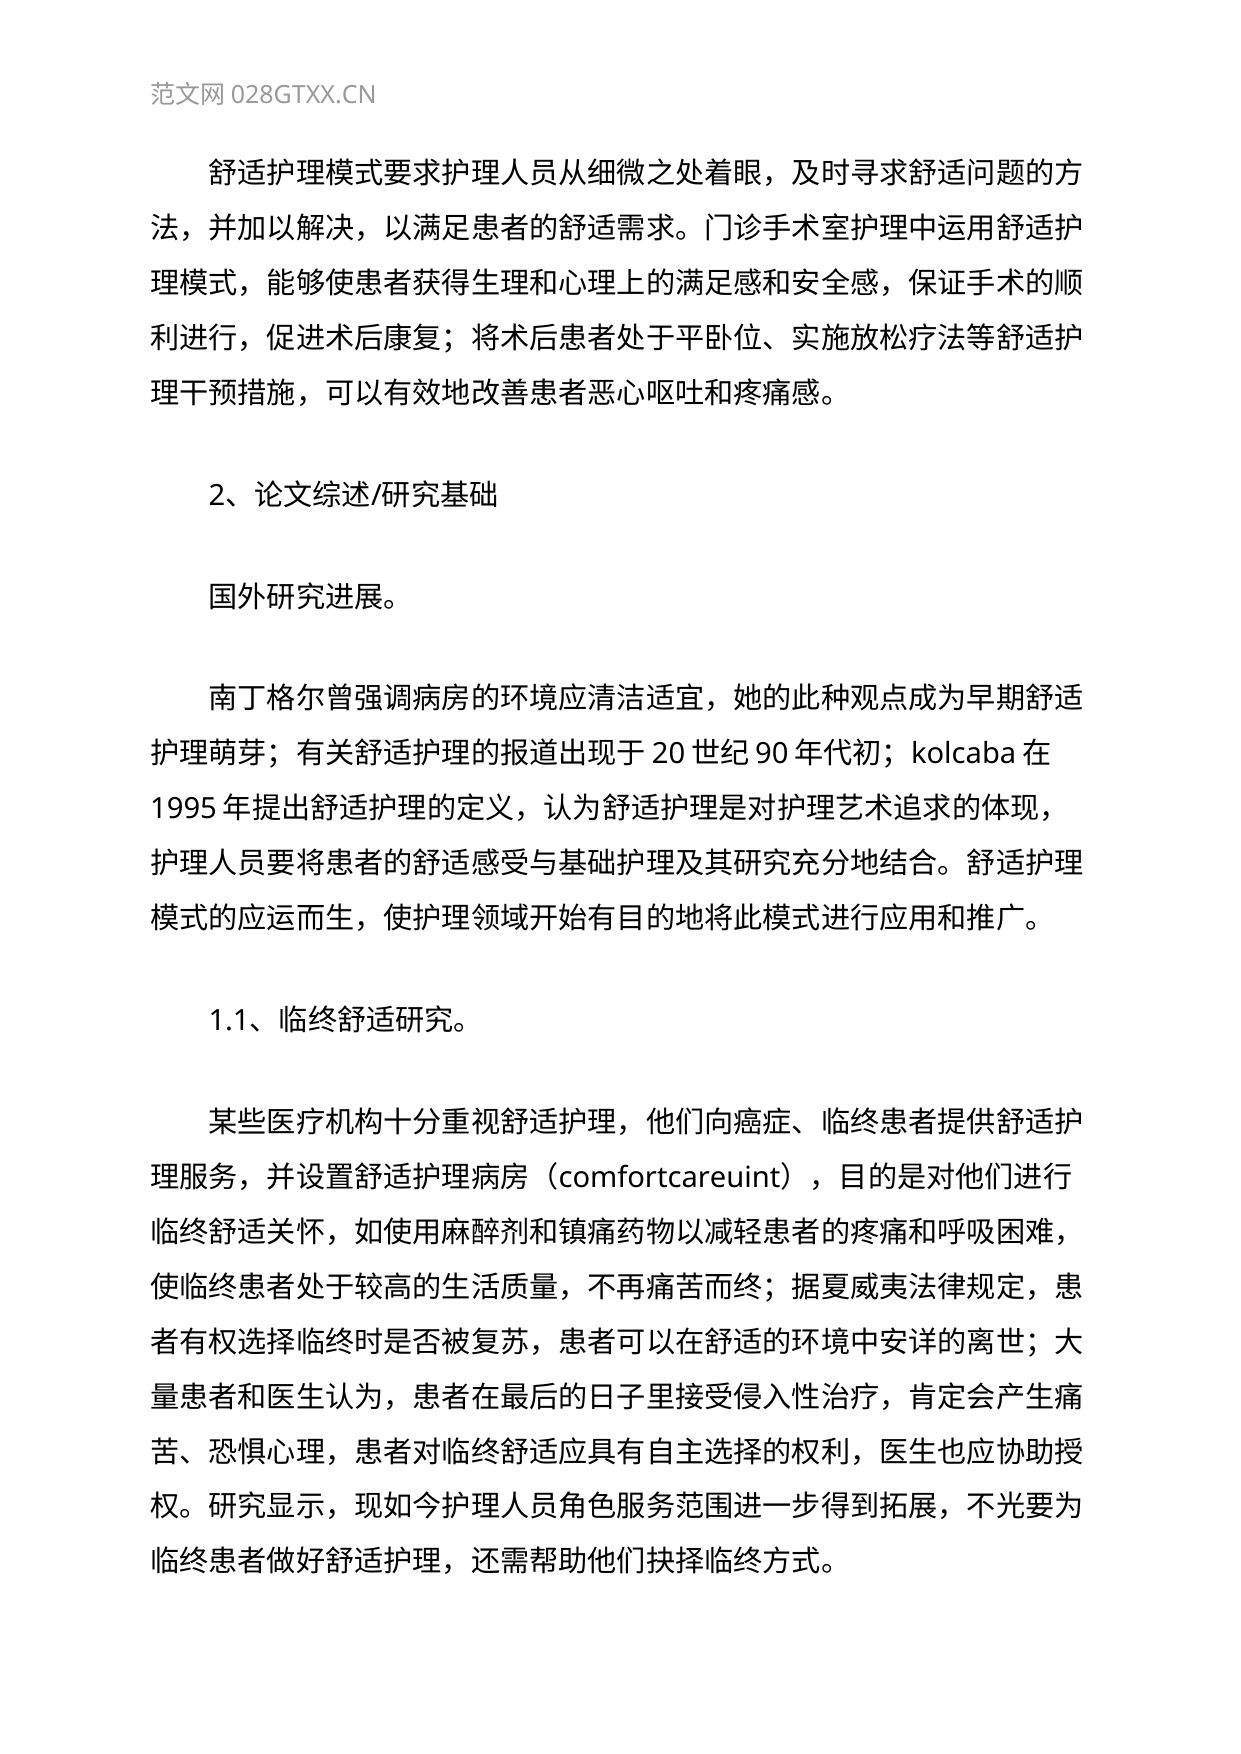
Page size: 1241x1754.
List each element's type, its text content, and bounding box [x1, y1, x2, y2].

text 某些医疗机构十分重视舒适护理，他们向癌症、临终患者提供舒适护理服务，并设置舒适护理病房（comfortcareuint），目的是对他们进行临终舒适关怀，如使用麻醉剂和镇痛药物以减轻患者的疼痛和呼吸困难，使临终患者处于较高的生活质量，不再痛苦而终；据夏威夷法律规定，患者有权选择临终时是否被复苏，患者可以在舒适的环境中安详的离世；大量患者和医生认为，患者在最后的日子里接受侵入性治疗，肯定会产生痛苦、恐惧心理，患者对临终舒适应具有自主选择的权利，医生也应协助授权。研究显示，现如今护理人员角色服务范围进一步得到拓展，不光要为临终患者做好舒适护理，还需帮助他们抉择临终方式。 [150, 1099, 1090, 1580]
text 舒适护理模式要求护理人员从细微之处着眼，及时寻求舒适问题的方法，并加以解决，以满足患者的舒适需求。门诊手术室护理中运用舒适护理模式，能够使患者获得生理和心理上的满足感和安全感，保证手术的顺利进行，促进术后康复；将术后患者处于平卧位、实施放松疗法等舒适护理干预措施，可以有效地改善患者恶心呕吐和疼痛感。 [150, 150, 1090, 412]
text 国外研究进展。 [150, 573, 1090, 616]
text 南丁格尔曾强调病房的环境应清洁适宜，她的此种观点成为早期舒适护理萌芽；有关舒适护理的报道出现于20世纪90年代初；kolcaba在1995年提出舒适护理的定义，认为舒适护理是对护理艺术追求的体现，护理人员要将患者的舒适感受与基础护理及其研究充分地结合。舒适护理模式的应运而生，使护理领域开始有目的地将此模式进行应用和推广。 [150, 675, 1090, 937]
text 2、论文综述/研究基础 [150, 471, 1090, 514]
text 1.1、临终舒适研究。 [150, 997, 1090, 1039]
